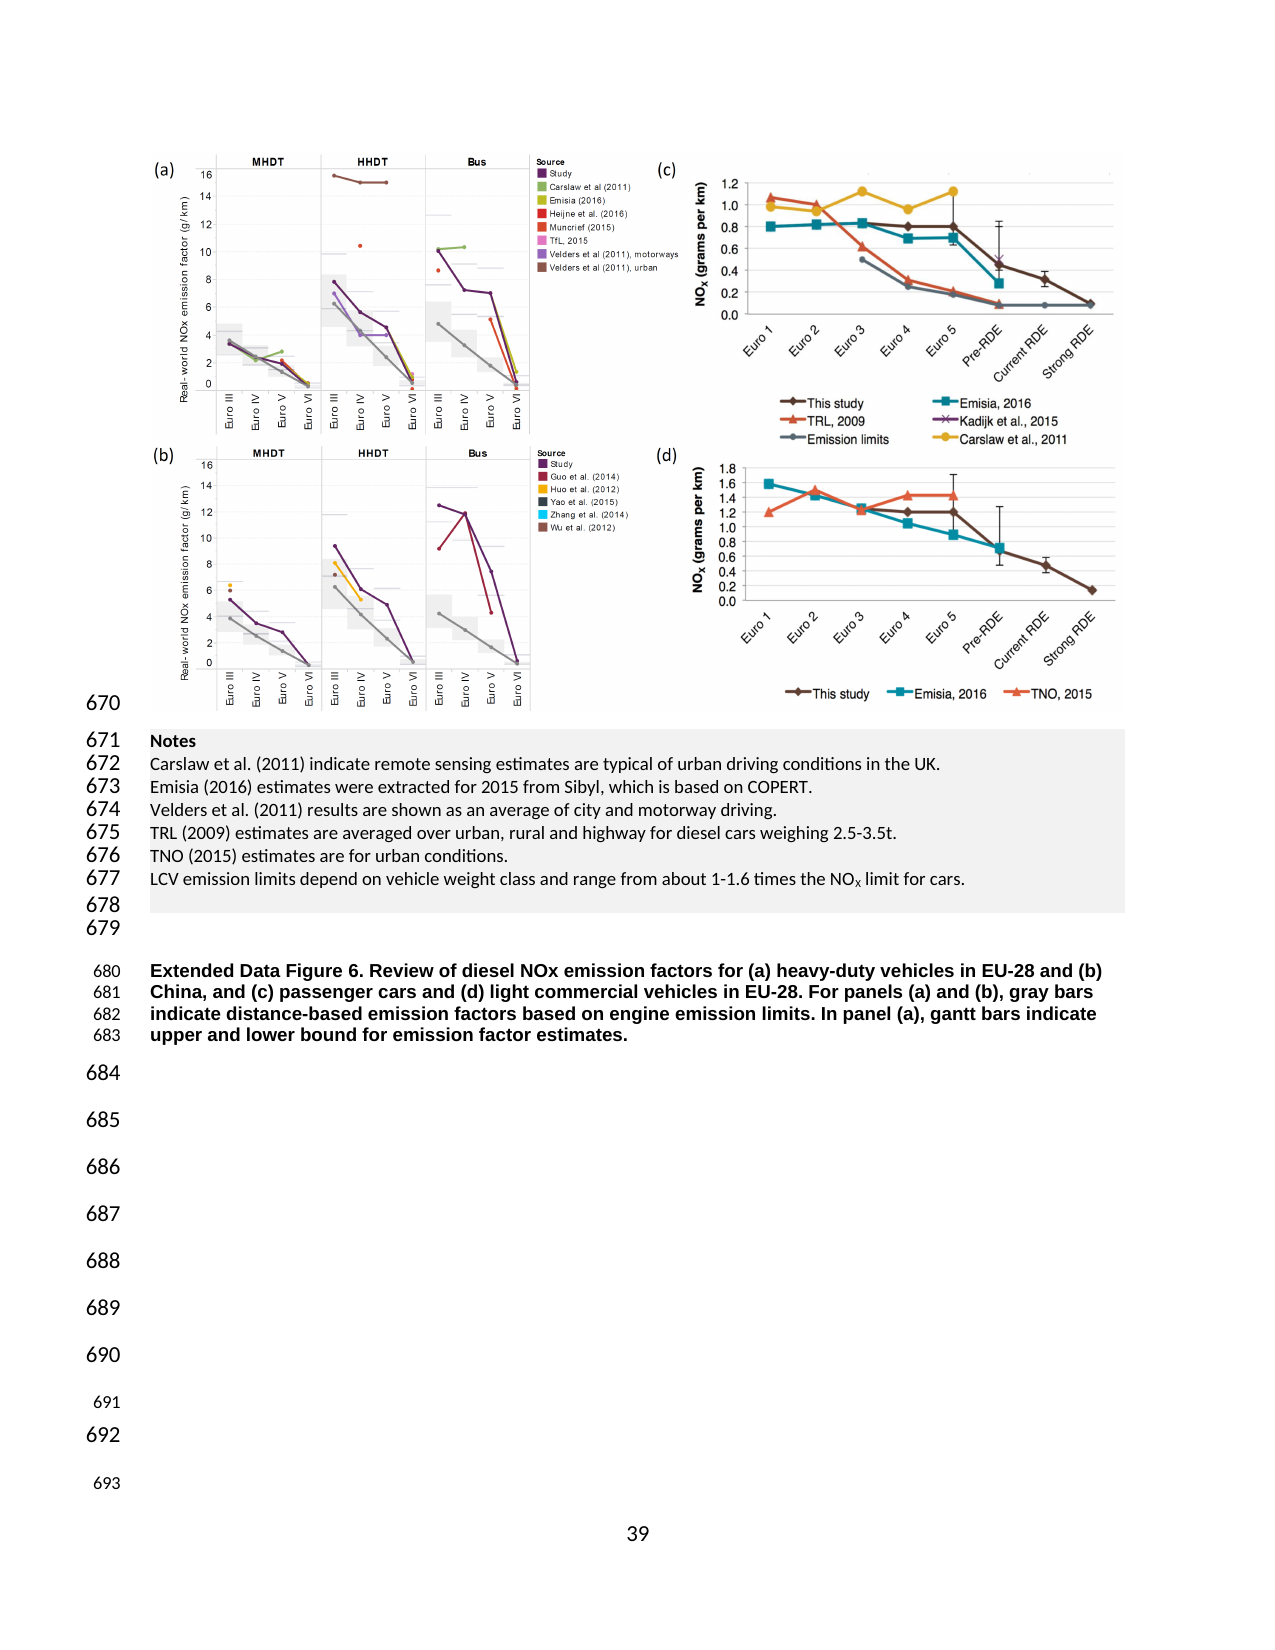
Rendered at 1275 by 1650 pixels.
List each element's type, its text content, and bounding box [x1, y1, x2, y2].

text Carslaw et al. (2011) indicate remote sensing estimates are typical of urban driving conditions in the UK. [150, 752, 1125, 775]
text Notes [150, 729, 1125, 752]
text LCV emission limits depend on vehicle weight class and range from about 1-1.6 times the NOX limit for cars. [150, 867, 1125, 890]
text Velders et al. (2011) results are shown as an average of city and motorway driving. [150, 798, 1125, 821]
text Emisia (2016) estimates were extracted for 2015 from Sibyl, which is based on COPERT. [150, 775, 1125, 798]
picture [150, 150, 1125, 711]
text TRL (2009) estimates are averaged over urban, rural and highway for diesel cars weighing 2.5-3.5t. [150, 821, 1125, 844]
text TNO (2015) estimates are for urban conditions. [150, 844, 1125, 867]
